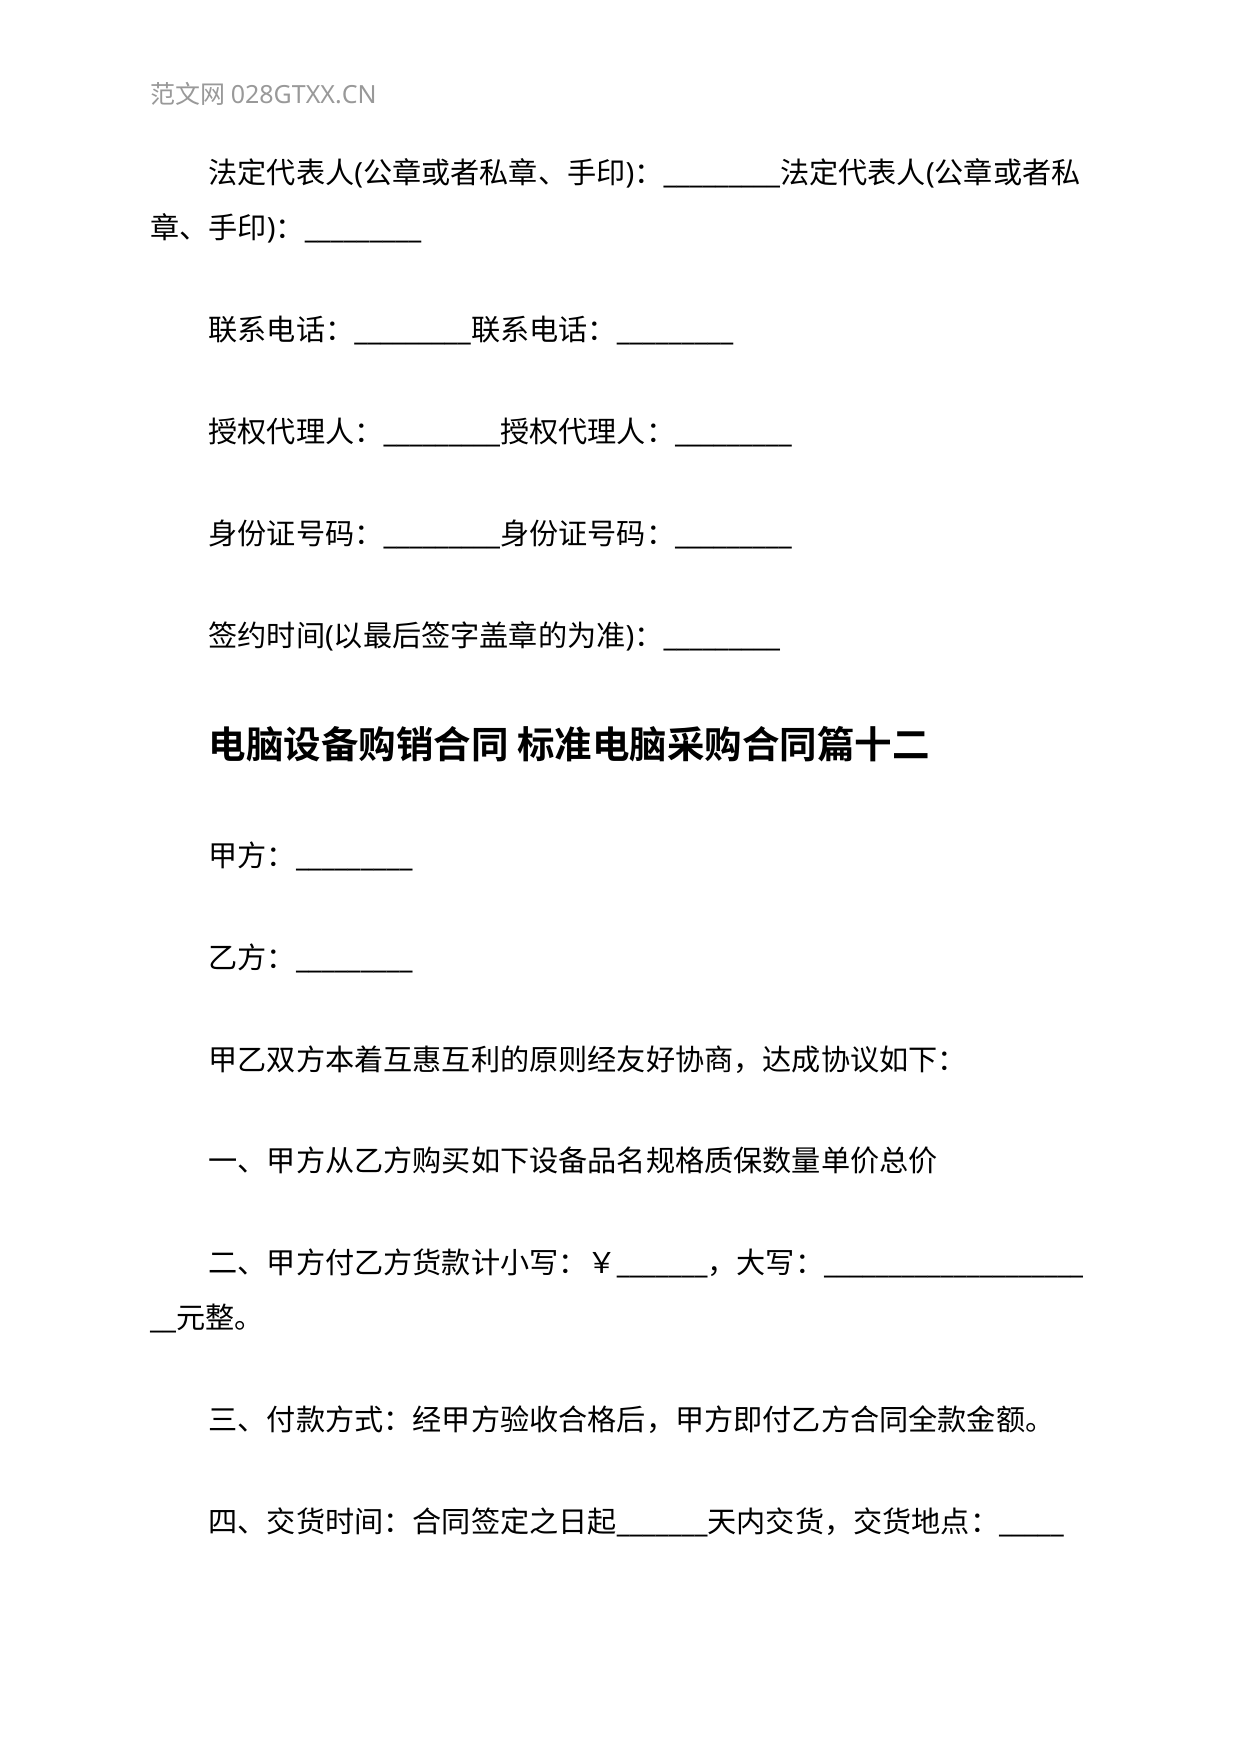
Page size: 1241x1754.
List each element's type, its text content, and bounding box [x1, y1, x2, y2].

text 甲乙双方本着互惠互利的原则经友好协商，达成协议如下： [150, 1036, 1090, 1078]
text 一、甲方从乙方购买如下设备品名规格质保数量单价总价 [150, 1138, 1090, 1180]
text 身份证号码：_________身份证号码：_________ [150, 511, 1090, 553]
text 联系电话：_________联系电话：_________ [150, 307, 1090, 349]
text 四、交货时间：合同签定之日起_______天内交货，交货地点：_____ [150, 1498, 1090, 1541]
text 乙方：_________ [150, 934, 1090, 977]
text 二、甲方付乙方货款计小写：￥_______，大写：______________________元整。 [150, 1240, 1090, 1337]
text 甲方：_________ [150, 832, 1090, 875]
text 电脑设备购销合同 标准电脑采购合同篇十二 [150, 715, 1090, 769]
text 三、付款方式：经甲方验收合格后，甲方即付乙方合同全款金额。 [150, 1397, 1090, 1439]
text 法定代表人(公章或者私章、手印)：_________法定代表人(公章或者私章、手印)：_________ [150, 150, 1090, 247]
text 授权代理人：_________授权代理人：_________ [150, 409, 1090, 451]
text 签约时间(以最后签字盖章的为准)：_________ [150, 613, 1090, 655]
